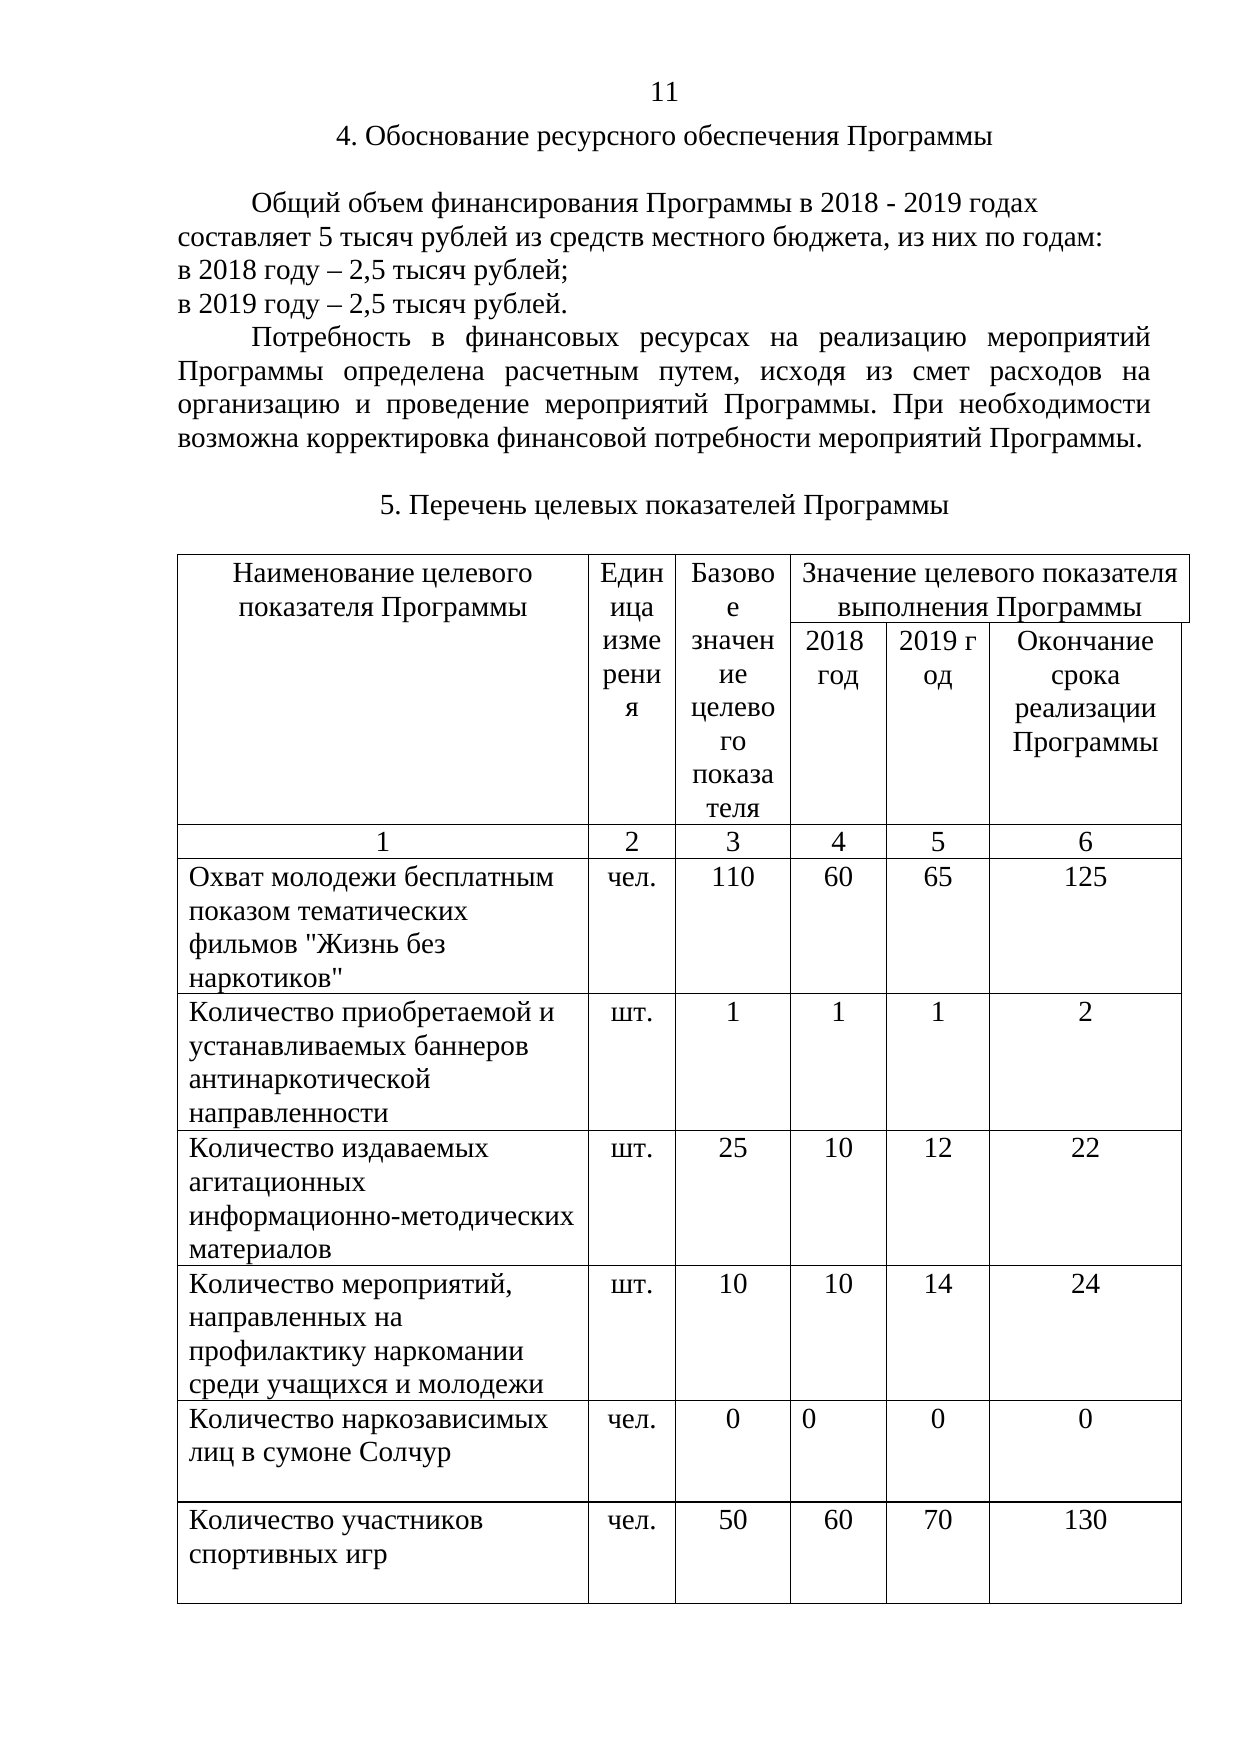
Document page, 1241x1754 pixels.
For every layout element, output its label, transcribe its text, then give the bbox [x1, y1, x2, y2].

table_cell 50 [676, 1503, 790, 1603]
table_cell 130 [990, 1503, 1181, 1603]
table_cell 10 [791, 1266, 886, 1400]
table_cell Количество мероприятий, направленных на профилактику наркомании среди учащихся и молодежи [178, 1266, 588, 1400]
text в 2019 году – 2,5 тысяч рублей. [177, 286, 1152, 319]
table_cell 25 [676, 1131, 790, 1265]
table_cell 60 [791, 859, 886, 993]
table_cell 1 [887, 994, 989, 1129]
table_cell 2 [990, 994, 1181, 1129]
table_header Значение целевого показателя выполнения Программы [791, 555, 1189, 622]
table_cell 65 [887, 859, 989, 993]
text Общий объем финансирования Программы в 2018 - 2019 годах составляет 5 тысяч рублей из средств местного бюджета, из них по годам: [177, 185, 1152, 252]
table_header Базовое значение целевого показателя [676, 555, 790, 823]
table_cell 0 [676, 1401, 790, 1501]
table_cell 14 [887, 1266, 989, 1400]
table_cell 5 [887, 825, 989, 858]
text в 2018 году – 2,5 тысяч рублей; [177, 252, 1152, 286]
subtitle 4. Обоснование ресурсного обеспечения Программы [177, 118, 1152, 152]
table_cell 2018 год [791, 623, 886, 823]
table_cell 3 [676, 825, 790, 858]
table_cell 0 [887, 1401, 989, 1501]
table_cell 6 [990, 825, 1181, 858]
table_cell Окончание срока реализации Программы [990, 623, 1181, 823]
subtitle 5. Перечень целевых показателей Программы [177, 487, 1152, 521]
table_cell 24 [990, 1266, 1181, 1400]
table_cell чел. [589, 1401, 675, 1501]
table_cell Количество участников спортивных игр [178, 1503, 588, 1603]
table_cell 10 [676, 1266, 790, 1400]
table_cell 12 [887, 1131, 989, 1265]
table_cell 22 [990, 1131, 1181, 1265]
table_cell 1 [178, 825, 588, 858]
table_cell Количество издаваемых агитационных информационно-методических материалов [178, 1131, 588, 1265]
table_cell чел. [589, 1503, 675, 1603]
table_cell 2019 год [887, 623, 989, 823]
table_cell 0 [791, 1401, 886, 1501]
table_cell 125 [990, 859, 1181, 993]
table_cell 2 [589, 825, 675, 858]
table_cell 110 [676, 859, 790, 993]
table_cell 10 [791, 1131, 886, 1265]
table_cell шт. [589, 994, 675, 1129]
table_cell Количество приобретаемой и устанавливаемых баннеров антинаркотической направленности [178, 994, 588, 1129]
table_cell 1 [676, 994, 790, 1129]
table_cell 1 [791, 994, 886, 1129]
table_header Единица измерения [589, 555, 675, 823]
table_cell 60 [791, 1503, 886, 1603]
text Потребность в финансовых ресурсах на реализацию мероприятий Программы определена расчетным путем, исходя из смет расходов на организацию и проведение мероприятий Программы. При необходимости возможна корректировка финансовой потребности мероприятий Программы. [177, 319, 1152, 453]
table_cell шт. [589, 1131, 675, 1265]
table_cell Количество наркозависимых лиц в сумоне Солчур [178, 1401, 588, 1501]
table_cell шт. [589, 1266, 675, 1400]
table_cell 0 [990, 1401, 1181, 1501]
table_cell 70 [887, 1503, 989, 1603]
table_cell Охват молодежи бесплатным показом тематических фильмов "Жизнь без наркотиков" [178, 859, 588, 993]
table_header Наименование целевого показателя Программы [178, 555, 588, 823]
table_cell чел. [589, 859, 675, 993]
table_cell 4 [791, 825, 886, 858]
